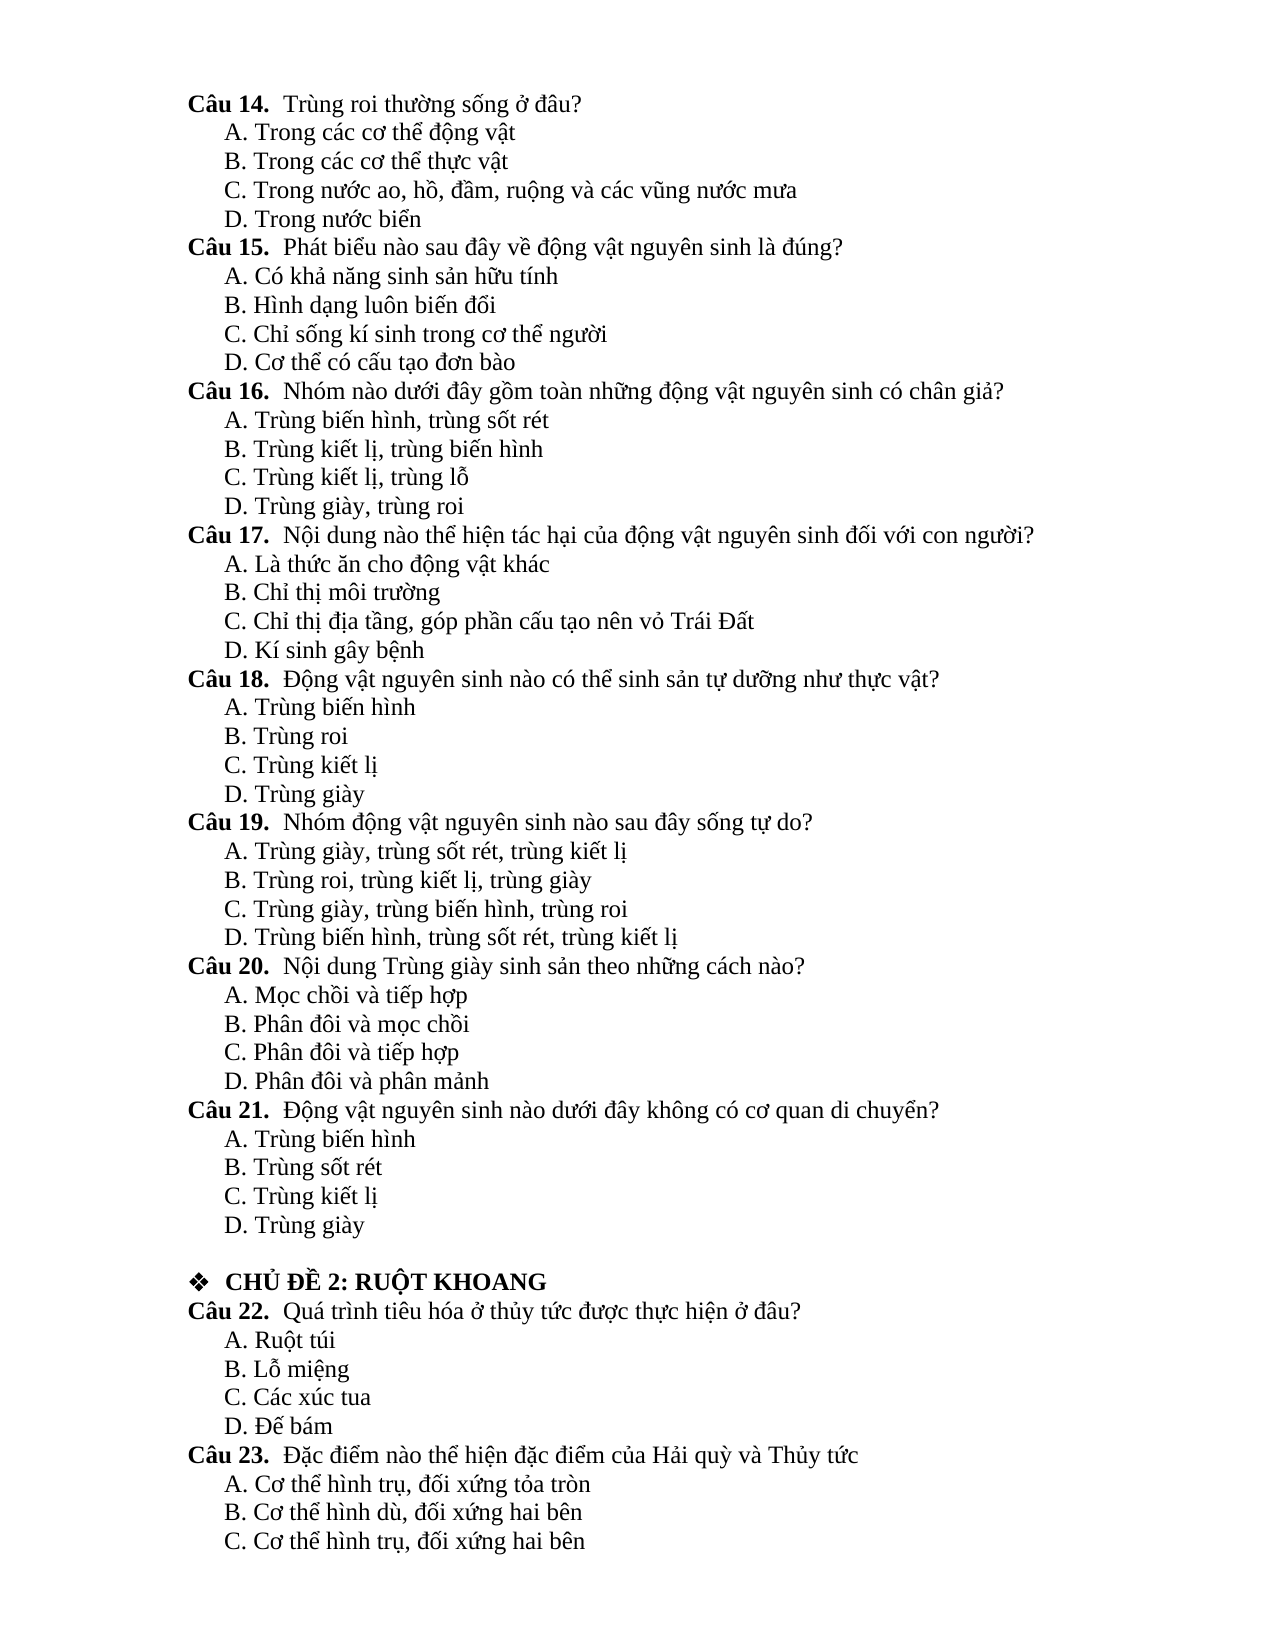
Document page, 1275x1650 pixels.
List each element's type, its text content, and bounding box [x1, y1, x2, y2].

text B. Trùng kiết lị, trùng biến hình [224, 434, 1125, 462]
text B. Trong các cơ thể thực vật [224, 146, 1125, 175]
list Quá trình tiêu hóa ở thủy tức được thực hiện ở đâu? [187, 1296, 1125, 1325]
text A. Cơ thể hình trụ, đối xứng tỏa tròn [224, 1469, 1125, 1497]
text A. Là thức ăn cho động vật khác [224, 549, 1125, 577]
list Đặc điểm nào thể hiện đặc điểm của Hải quỳ và Thủy tức [187, 1440, 1125, 1469]
text C. Các xúc tua [224, 1382, 1125, 1411]
list CHỦ ĐỀ 2: RUỘT KHOANG [187, 1267, 1125, 1296]
text D. Trùng giày, trùng roi [224, 491, 1125, 520]
list Động vật nguyên sinh nào dưới đây không có cơ quan di chuyển? [187, 1095, 1125, 1124]
text A. Có khả năng sinh sản hữu tính [224, 261, 1125, 290]
text C. Trùng giày, trùng biến hình, trùng roi [224, 894, 1125, 922]
text B. Hình dạng luôn biến đổi [224, 290, 1125, 319]
text A. Trùng biến hình, trùng sốt rét [224, 405, 1125, 434]
text B. Lỗ miệng [224, 1354, 1125, 1382]
text B. Chỉ thị môi trường [224, 577, 1125, 606]
text B. Trùng roi, trùng kiết lị, trùng giày [224, 865, 1125, 894]
text C. Trùng kiết lị, trùng lỗ [224, 462, 1125, 491]
text C. Chỉ sống kí sinh trong cơ thể người [224, 319, 1125, 347]
text C. Trùng kiết lị [224, 1181, 1125, 1210]
text D. Kí sinh gây bệnh [224, 635, 1125, 664]
list Nhóm động vật nguyên sinh nào sau đây sống tự do? [187, 807, 1125, 836]
list Nhóm nào dưới đây gồm toàn những động vật nguyên sinh có chân giả? [187, 376, 1125, 405]
text B. Trùng roi [224, 721, 1125, 750]
text A. Trùng biến hình [224, 1124, 1125, 1152]
text C. Trong nước ao, hồ, đầm, ruộng và các vũng nước mưa [224, 175, 1125, 204]
list Nội dung Trùng giày sinh sản theo những cách nào? [187, 951, 1125, 980]
list Phát biểu nào sau đây về động vật nguyên sinh là đúng? [187, 232, 1125, 261]
text D. Đế bám [224, 1411, 1125, 1440]
text C. Phân đôi và tiếp hợp [224, 1037, 1125, 1066]
list Trùng roi thường sống ở đâu? [187, 89, 1125, 117]
text B. Phân đôi và mọc chồi [224, 1009, 1125, 1037]
text D. Phân đôi và phân mảnh [224, 1066, 1125, 1095]
text D. Trùng giày [224, 1210, 1125, 1239]
list Động vật nguyên sinh nào có thể sinh sản tự dưỡng như thực vật? [187, 664, 1125, 692]
text C. Cơ thể hình trụ, đối xứng hai bên [224, 1526, 1125, 1555]
text C. Trùng kiết lị [224, 750, 1125, 779]
text A. Trùng biến hình [224, 692, 1125, 721]
text D. Trùng giày [224, 779, 1125, 807]
text C. Chỉ thị địa tầng, góp phần cấu tạo nên vỏ Trái Đất [224, 606, 1125, 635]
list Nội dung nào thể hiện tác hại của động vật nguyên sinh đối với con người? [187, 520, 1125, 549]
text D. Cơ thể có cấu tạo đơn bào [224, 347, 1125, 376]
text A. Trùng giày, trùng sốt rét, trùng kiết lị [224, 836, 1125, 865]
text D. Trong nước biển [224, 204, 1125, 232]
text A. Ruột túi [224, 1325, 1125, 1354]
text B. Trùng sốt rét [224, 1152, 1125, 1181]
text B. Cơ thể hình dù, đối xứng hai bên [224, 1497, 1125, 1526]
text A. Trong các cơ thể động vật [224, 117, 1125, 146]
text D. Trùng biến hình, trùng sốt rét, trùng kiết lị [224, 922, 1125, 951]
text A. Mọc chồi và tiếp hợp [224, 980, 1125, 1009]
